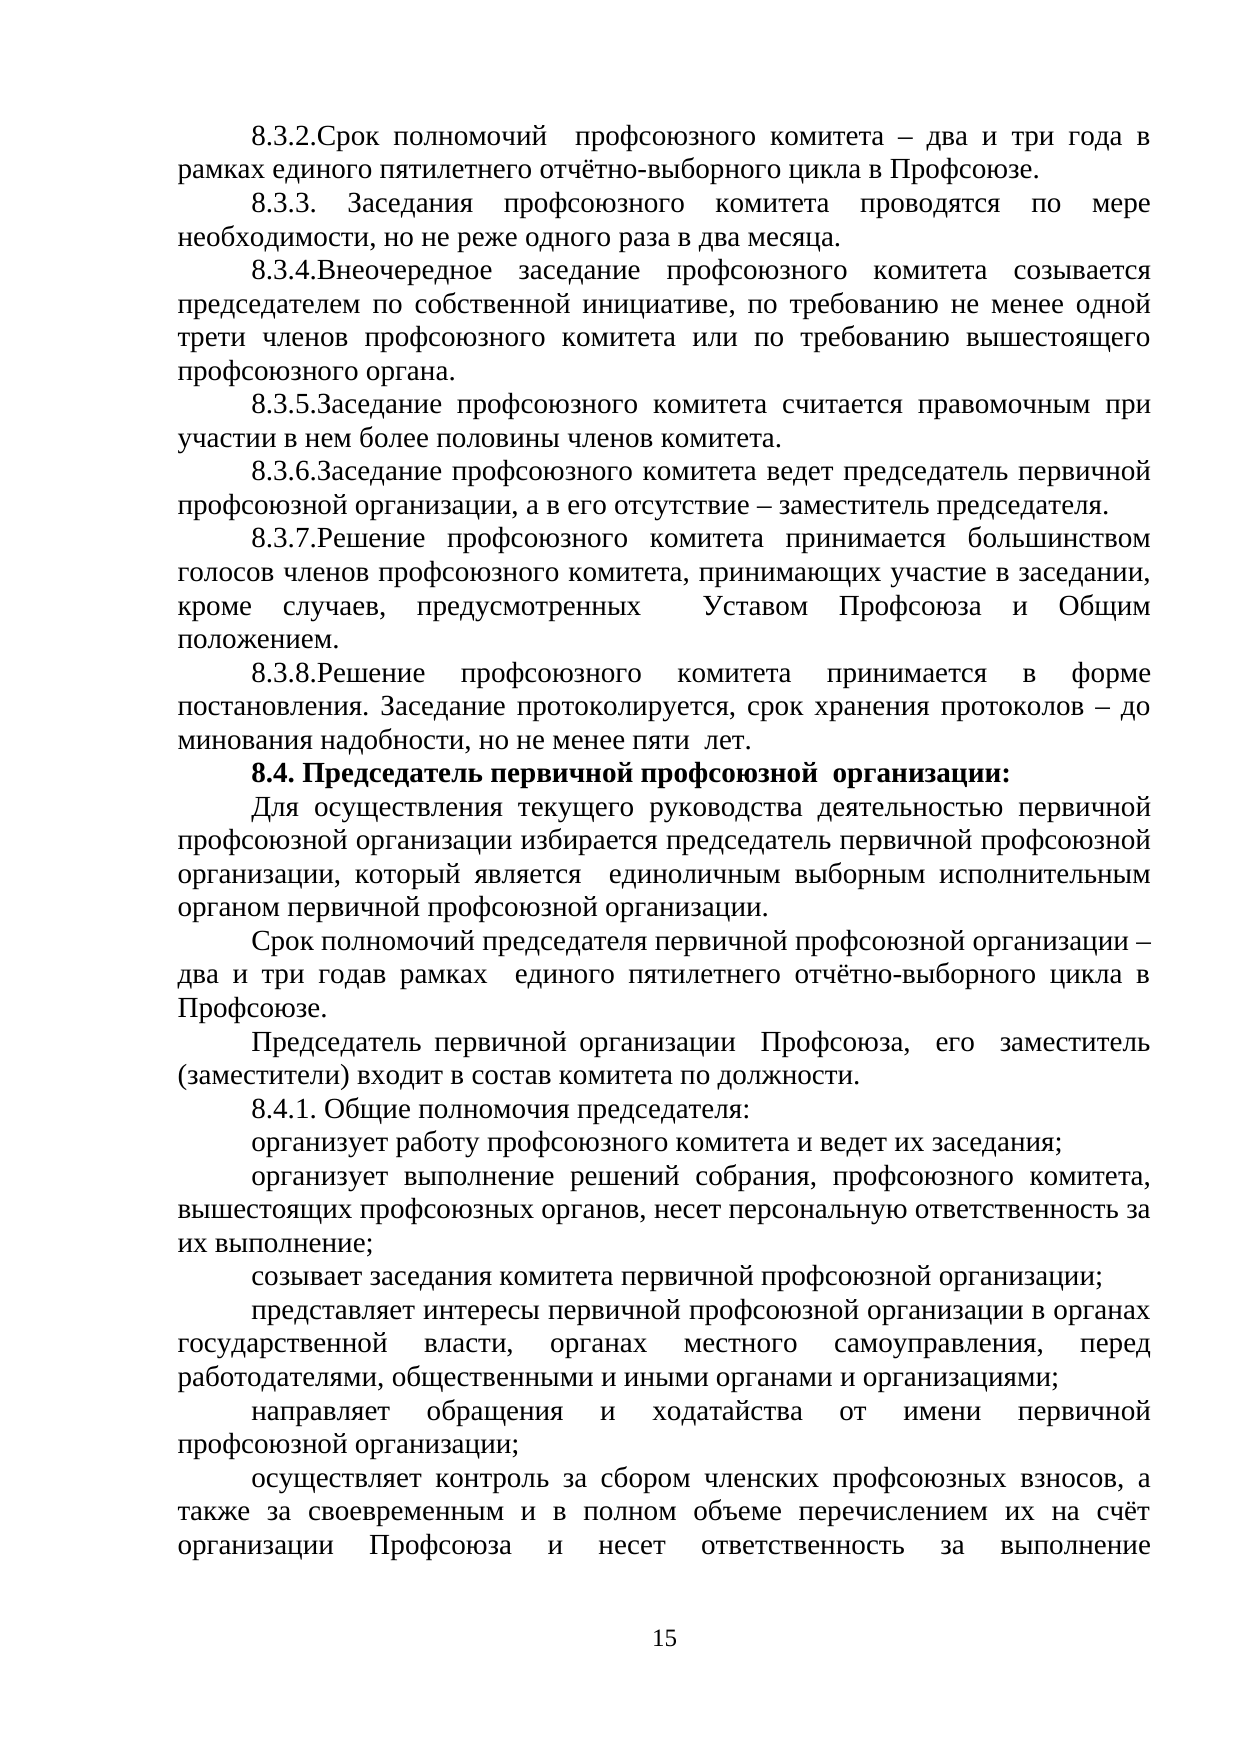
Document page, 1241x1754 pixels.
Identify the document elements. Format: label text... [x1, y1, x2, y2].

text созывает заседания комитета первичной профсоюзной организации; [177, 1258, 1152, 1292]
text Срок полномочий председателя первичной профсоюзной организации – два и три годав рамках единого пятилетнего отчётно-выборного цикла в Профсоюзе. [177, 923, 1152, 1024]
text 8.3.6.Заседание профсоюзного комитета ведет председатель первичной профсоюзной организации, а в его отсутствие – заместитель председателя. [177, 453, 1152, 521]
text 8.3.7.Решение профсоюзного комитета принимается большинством голосов членов профсоюзного комитета, принимающих участие в заседании, кроме случаев, предусмотренных Уставом Профсоюза и Общим положением. [177, 521, 1152, 655]
text 8.3.5.Заседание профсоюзного комитета считается правомочным при участии в нем более половины членов комитета. [177, 386, 1152, 453]
text Председатель первичной организации Профсоюза, его заместитель (заместители) входит в состав комитета по должности. [177, 1024, 1152, 1091]
text 8.3.3. Заседания профсоюзного комитета проводятся по мере необходимости, но не реже одного раза в два месяца. [177, 185, 1152, 252]
text 8.3.4.Внеочередное заседание профсоюзного комитета созывается председателем по собственной инициативе, по требованию не менее одной трети членов профсоюзного комитета или по требованию вышестоящего профсоюзного органа. [177, 252, 1152, 386]
text 8.4. Председатель первичной профсоюзной организации: [177, 755, 1152, 789]
text 8.3.8.Решение профсоюзного комитета принимается в форме постановления. Заседание протоколируется, срок хранения протоколов – до минования надобности, но не менее пяти лет. [177, 655, 1152, 755]
text Для осуществления текущего руководства деятельностью первичной профсоюзной организации избирается председатель первичной профсоюзной организации, который является единоличным выборным исполнительным органом первичной профсоюзной организации. [177, 789, 1152, 923]
text организует выполнение решений собрания, профсоюзного комитета, вышестоящих профсоюзных органов, несет персональную ответственность за их выполнение; [177, 1158, 1152, 1258]
text представляет интересы первичной профсоюзной организации в органах государственной власти, органах местного самоуправления, перед работодателями, общественными и иными органами и организациями; [177, 1292, 1152, 1393]
text 8.4.1. Общие полномочия председателя: [177, 1091, 1152, 1124]
text направляет обращения и ходатайства от имени первичной профсоюзной организации; [177, 1393, 1152, 1460]
text организует работу профсоюзного комитета и ведет их заседания; [177, 1124, 1152, 1158]
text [177, 1460, 1152, 1560]
text 8.3.2.Срок полномочий профсоюзного комитета – два и три года в рамках единого пятилетнего отчётно-выборного цикла в Профсоюзе. [177, 118, 1152, 185]
